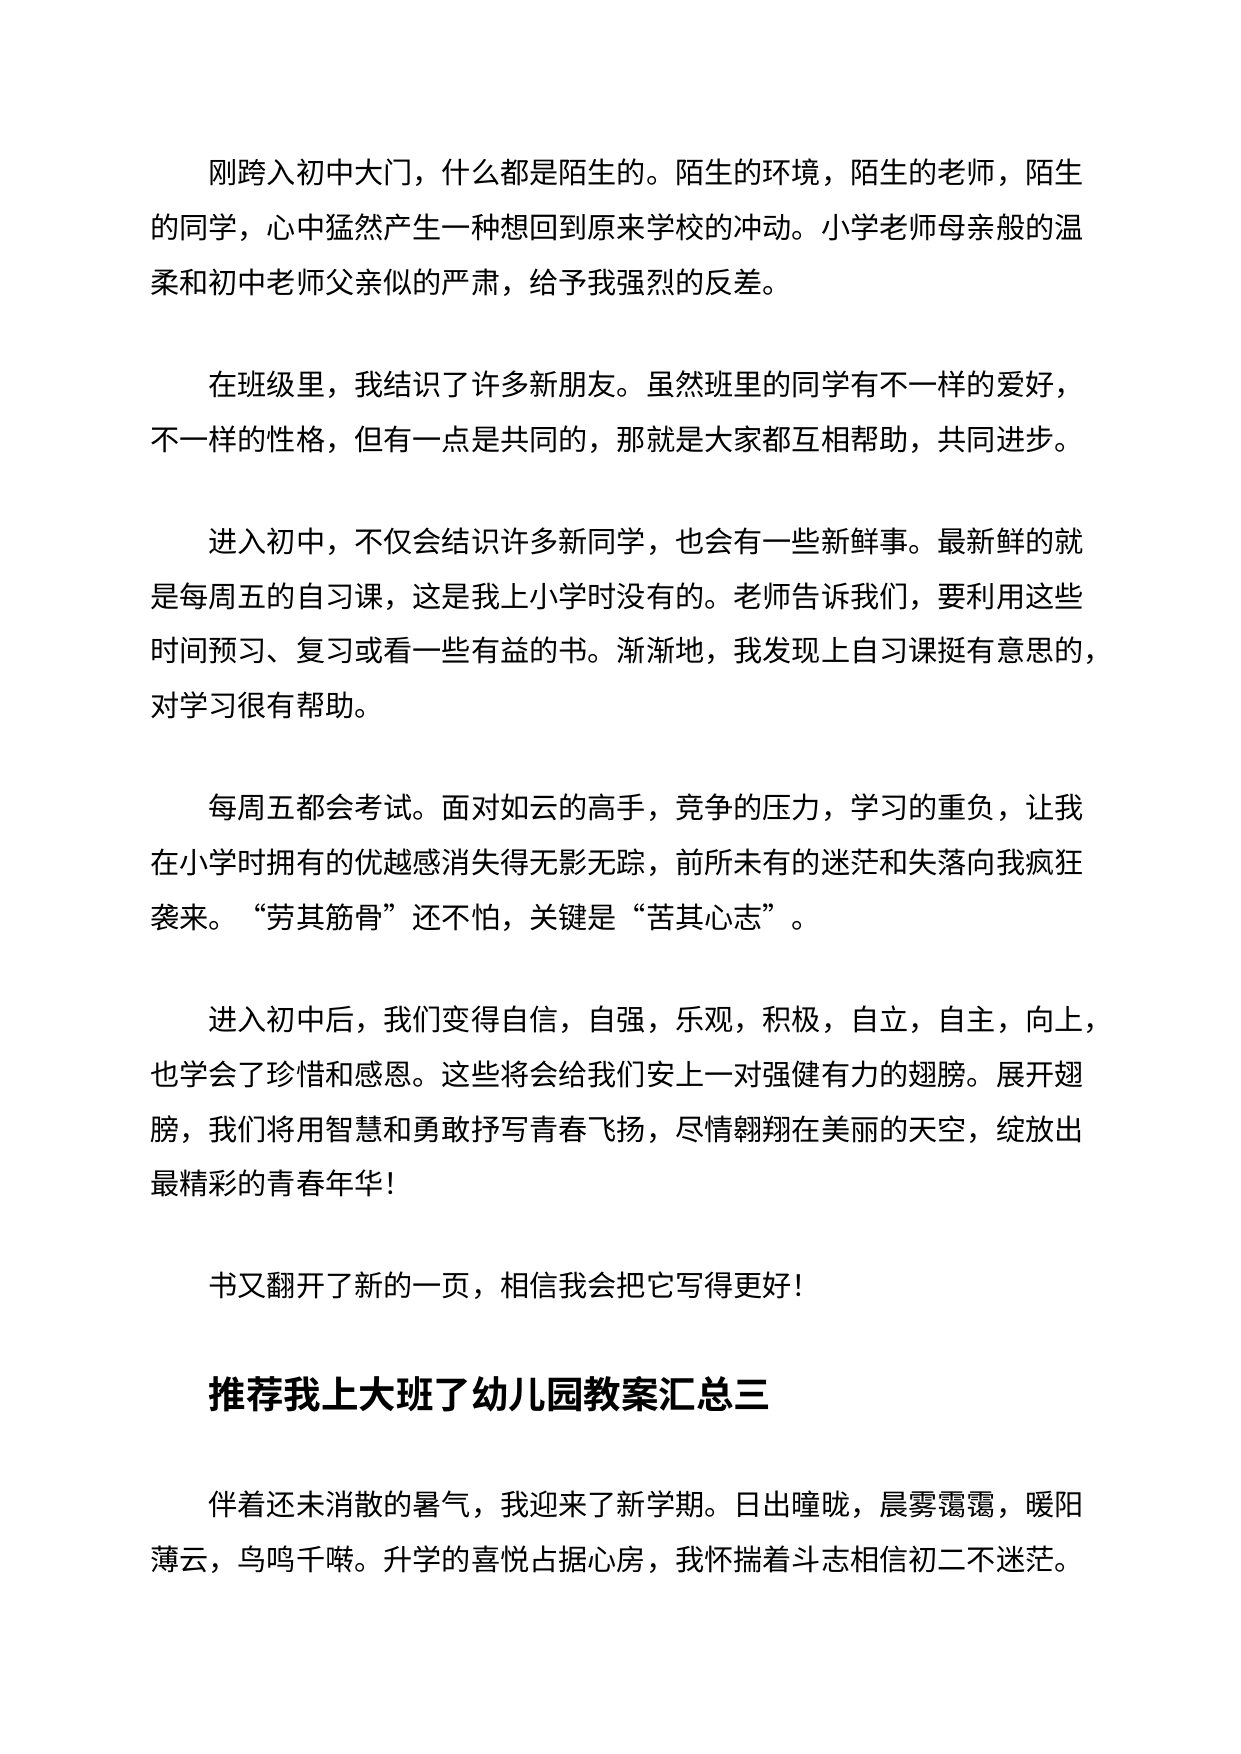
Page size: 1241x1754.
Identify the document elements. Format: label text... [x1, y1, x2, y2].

text 在班级里，我结识了许多新朋友。虽然班里的同学有不一样的爱好，不一样的性格，但有一点是共同的，那就是大家都互相帮助，共同进步。 [150, 362, 1090, 459]
text 推荐我上大班了幼儿园教案汇总三 [150, 1364, 1090, 1419]
text 进入初中，不仅会结识许多新同学，也会有一些新鲜事。最新鲜的就是每周五的自习课，这是我上小学时没有的。老师告诉我们，要利用这些时间预习、复习或看一些有益的书。渐渐地，我发现上自习课挺有意思的，对学习很有帮助。 [150, 518, 1090, 725]
text 刚跨入初中大门，什么都是陌生的。陌生的环境，陌生的老师，陌生的同学，心中猛然产生一种想回到原来学校的冲动。小学老师母亲般的温柔和初中老师父亲似的严肃，给予我强烈的反差。 [150, 150, 1090, 302]
text 伴着还未消散的暑气，我迎来了新学期。日出曈昽，晨雾霭霭，暖阳薄云，鸟鸣千啭。升学的喜悦占据心房，我怀揣着斗志相信初二不迷茫。 [150, 1482, 1090, 1579]
text 进入初中后，我们变得自信，自强，乐观，积极，自立，自主，向上，也学会了珍惜和感恩。这些将会给我们安上一对强健有力的翅膀。展开翅膀，我们将用智慧和勇敢抒写青春飞扬，尽情翱翔在美丽的天空，绽放出最精彩的青春年华！ [150, 996, 1090, 1203]
text 书又翻开了新的一页，相信我会把它写得更好！ [150, 1263, 1090, 1305]
text 每周五都会考试。面对如云的高手，竞争的压力，学习的重负，让我在小学时拥有的优越感消失得无影无踪，前所未有的迷茫和失落向我疯狂袭来。“劳其筋骨”还不怕，关键是“苦其心志”。 [150, 785, 1090, 937]
